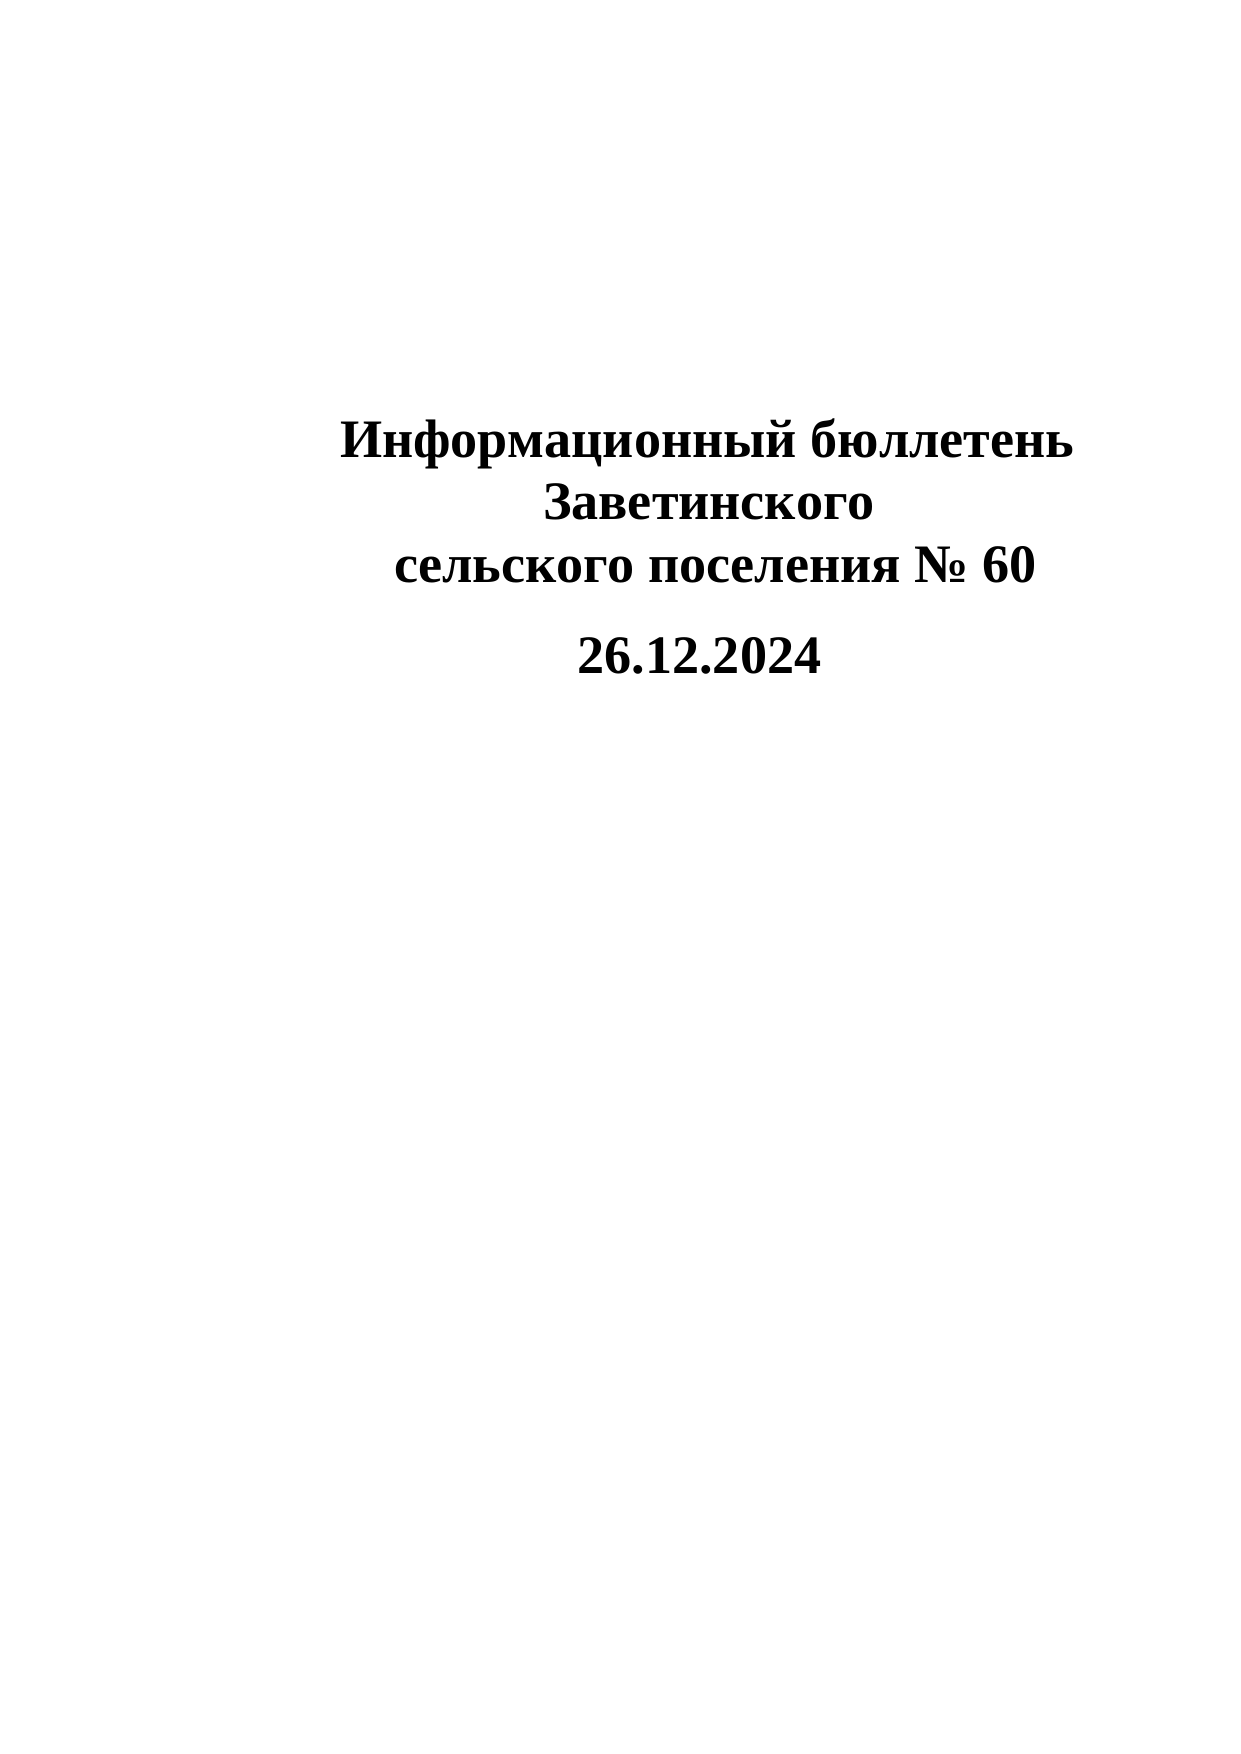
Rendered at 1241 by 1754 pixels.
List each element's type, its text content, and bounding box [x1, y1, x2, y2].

text Заветинского [177, 469, 1181, 531]
text Информационный бюллетень [177, 407, 1181, 469]
text 26.12.2024 [177, 622, 1181, 685]
text сельского поселения № 60 [177, 531, 1181, 594]
